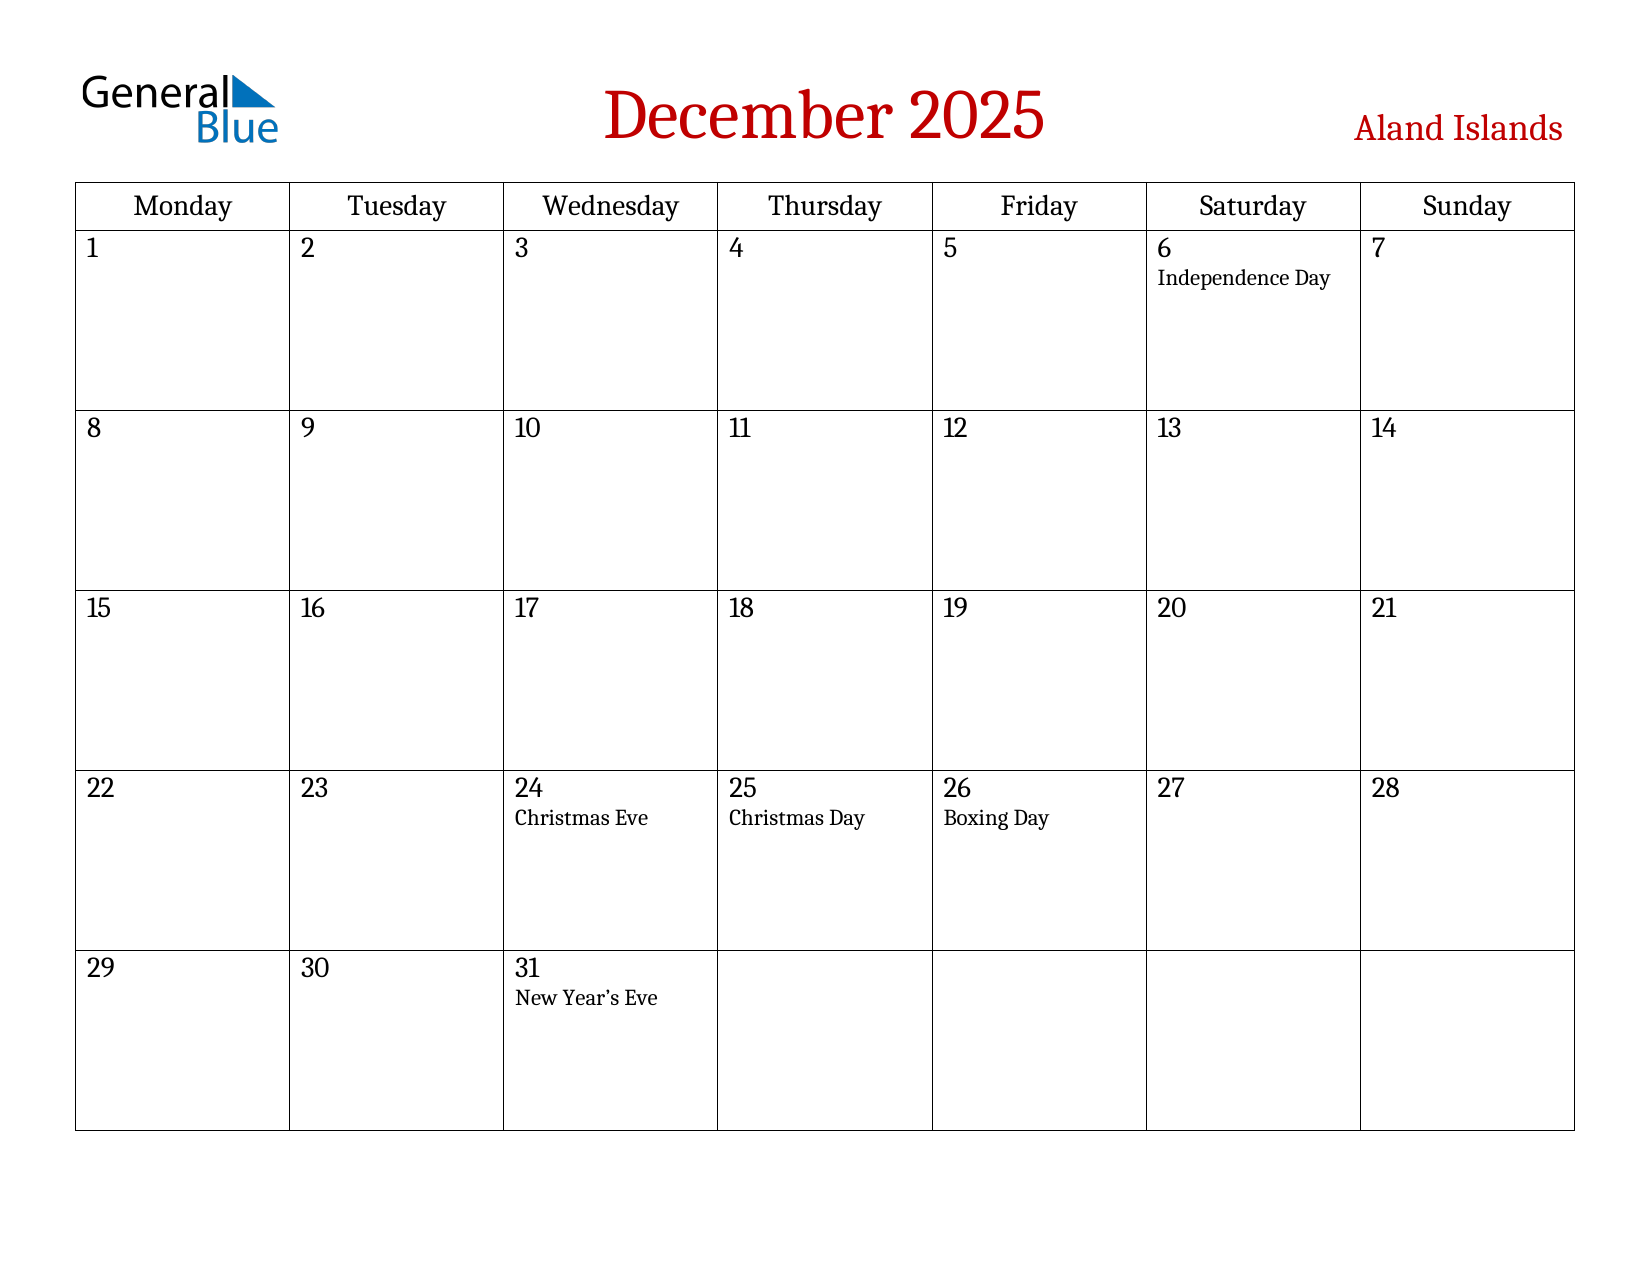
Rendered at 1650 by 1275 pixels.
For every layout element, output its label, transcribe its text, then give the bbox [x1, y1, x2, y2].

table_cell 22 [76, 771, 289, 805]
table_cell 21 [1361, 591, 1574, 625]
table_cell Friday [933, 183, 1146, 230]
table_cell New Year’s Eve [504, 985, 717, 1130]
table_cell 3 [504, 231, 717, 264]
table_cell 7 [1361, 231, 1574, 264]
table_cell Boxing Day [933, 805, 1146, 950]
table_cell 23 [290, 771, 503, 805]
table_cell [933, 951, 1146, 985]
table_cell [76, 265, 289, 410]
table_cell [1147, 805, 1360, 950]
table_cell Saturday [1147, 183, 1360, 230]
table_cell 12 [933, 411, 1146, 444]
table_cell 26 [933, 771, 1146, 805]
table_cell 10 [504, 411, 717, 444]
picture [82, 75, 278, 143]
table_cell Wednesday [504, 183, 717, 230]
table_cell Christmas Day [718, 805, 932, 950]
table_cell 9 [290, 411, 503, 444]
table_cell 17 [504, 591, 717, 625]
table_cell [718, 625, 932, 770]
table_cell [1361, 805, 1574, 950]
table_cell 27 [1147, 771, 1360, 805]
table_cell [1147, 445, 1360, 590]
table_cell 13 [1147, 411, 1360, 444]
table_cell [1147, 985, 1360, 1130]
table_cell 24 [504, 771, 717, 805]
table_cell [290, 805, 503, 950]
table_cell 5 [933, 231, 1146, 264]
table_cell [1147, 951, 1360, 985]
table_cell [504, 625, 717, 770]
table_cell Independence Day [1147, 265, 1360, 410]
table_cell [1361, 951, 1574, 985]
table_header Aland Islands [1146, 75, 1574, 182]
table_cell 25 [718, 771, 932, 805]
table_cell [76, 625, 289, 770]
table_cell Christmas Eve [504, 805, 717, 950]
table_cell [504, 445, 717, 590]
table_cell [718, 951, 932, 985]
table_cell [1147, 625, 1360, 770]
table_cell 19 [933, 591, 1146, 625]
table_cell [76, 805, 289, 950]
table_cell 18 [718, 591, 932, 625]
table_cell Monday [76, 183, 289, 230]
table_cell [933, 985, 1146, 1130]
table_cell 4 [718, 231, 932, 264]
table_cell [718, 445, 932, 590]
table_cell Sunday [1361, 183, 1574, 230]
table_cell [290, 265, 503, 410]
table_cell [290, 445, 503, 590]
table_cell 8 [76, 411, 289, 444]
table_cell Tuesday [290, 183, 503, 230]
table_cell [290, 985, 503, 1130]
table_cell [76, 445, 289, 590]
table_cell [1361, 265, 1574, 410]
table_cell 30 [290, 951, 503, 985]
table_cell 6 [1147, 231, 1360, 264]
table_cell [933, 265, 1146, 410]
table_cell 20 [1147, 591, 1360, 625]
table_cell Thursday [718, 183, 932, 230]
table_cell [718, 265, 932, 410]
table_header December 2025 [504, 75, 1146, 182]
table_cell [504, 265, 717, 410]
table_cell 2 [290, 231, 503, 264]
table_cell [933, 625, 1146, 770]
table_cell 29 [76, 951, 289, 985]
table_cell [933, 445, 1146, 590]
table_cell [76, 985, 289, 1130]
table_cell [718, 985, 932, 1130]
table_cell 11 [718, 411, 932, 444]
table_cell [1361, 445, 1574, 590]
table_cell 31 [504, 951, 717, 985]
table_cell 16 [290, 591, 503, 625]
table_cell [1361, 985, 1574, 1130]
table_cell 15 [76, 591, 289, 625]
table_cell [290, 625, 503, 770]
table_cell [1361, 625, 1574, 770]
table_cell 1 [76, 231, 289, 264]
table_header [76, 75, 503, 182]
table_cell 28 [1361, 771, 1574, 805]
table_cell 14 [1361, 411, 1574, 444]
